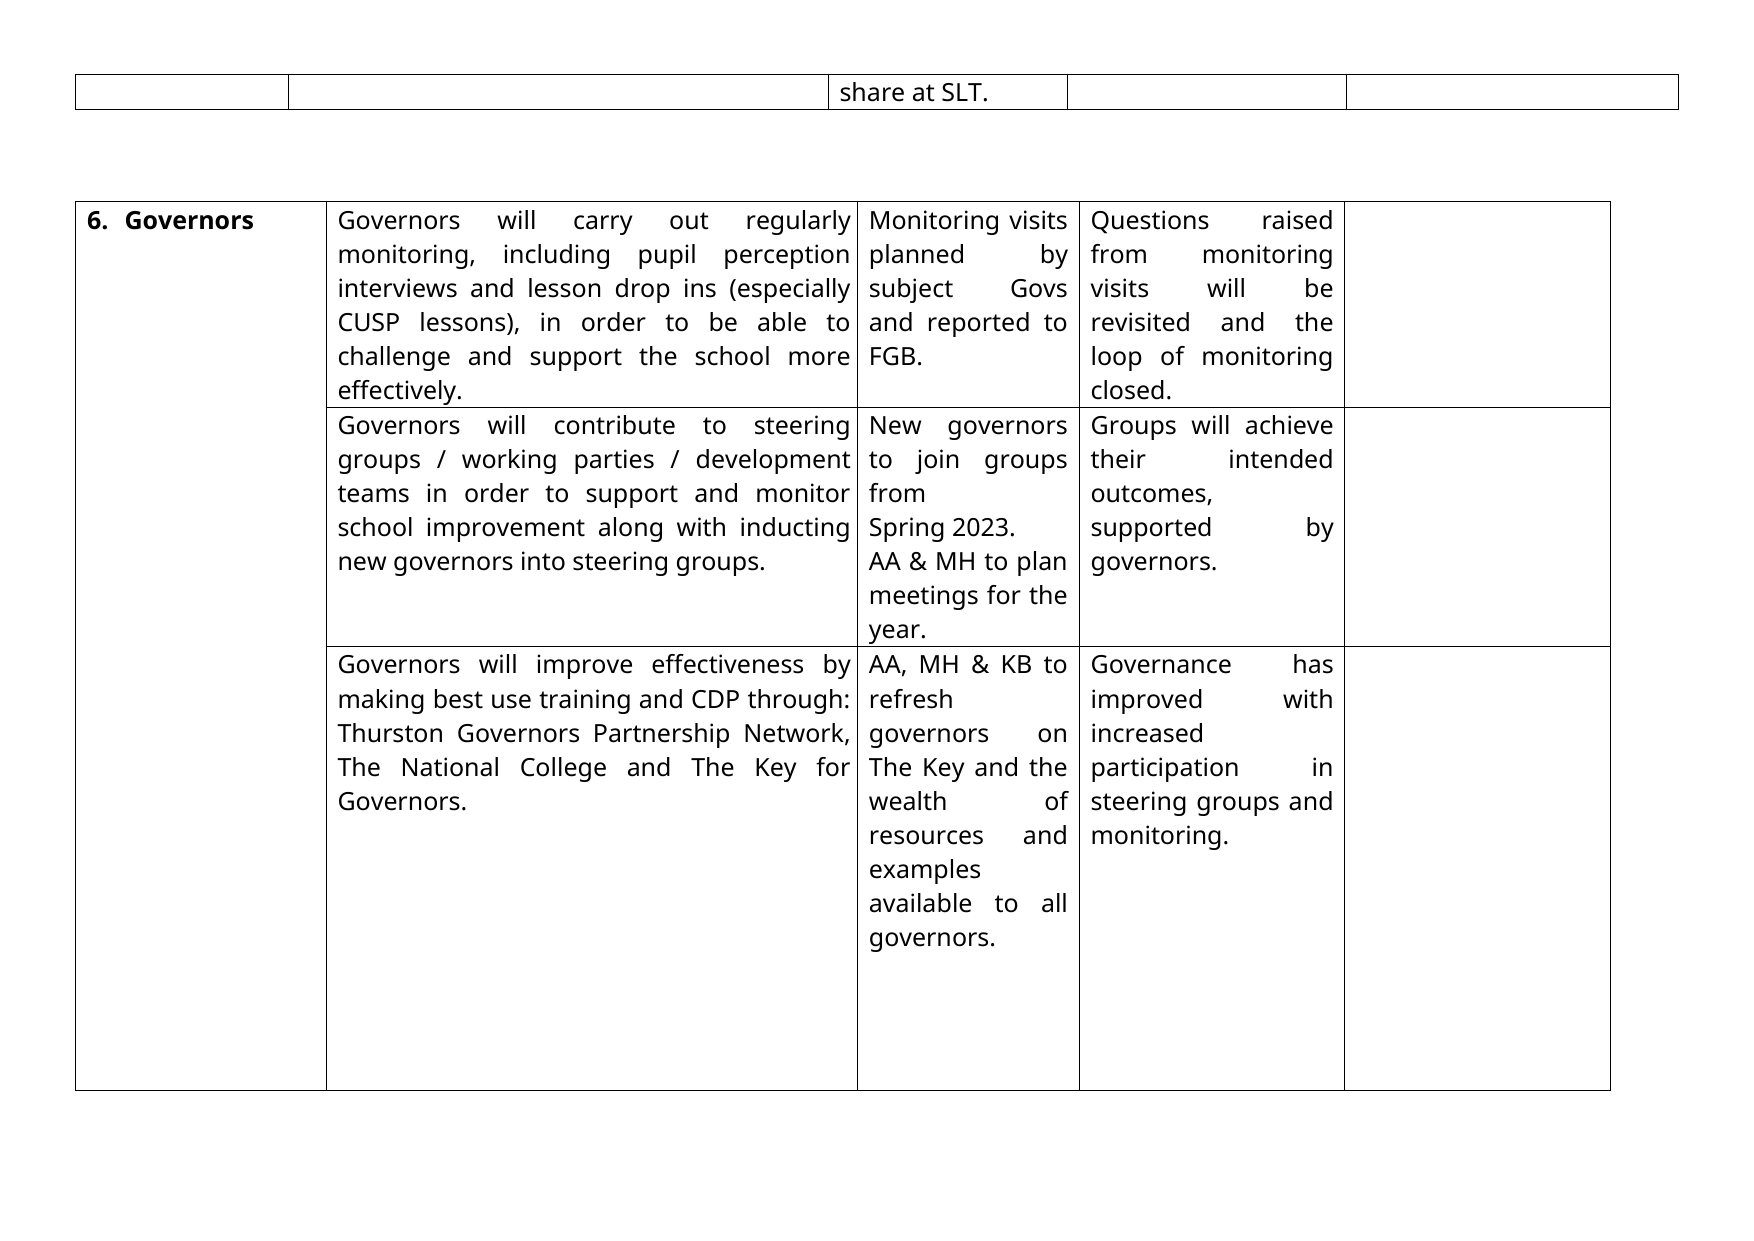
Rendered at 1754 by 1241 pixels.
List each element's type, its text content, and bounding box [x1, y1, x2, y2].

table_cell [1347, 75, 1678, 109]
table_cell [1345, 647, 1610, 1090]
table_cell [1345, 408, 1610, 646]
table_cell Governors will contribute to steering groups / working parties / development teams in order to support and monitor school improvement along with inducting new governors into steering groups. [327, 408, 857, 646]
table_cell Groups will achieve their intended outcomes, supported by governors. [1080, 408, 1344, 646]
table_header [1345, 202, 1610, 407]
table_header Governors will carry out regularly monitoring, including pupil perception interviews and lesson drop ins (especially CUSP lessons), in order to be able to challenge and support the school more effectively. [327, 202, 857, 407]
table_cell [829, 75, 1067, 109]
table_header Questions raised from monitoring visits will be revisited and the loop of monitoring closed. [1080, 202, 1344, 407]
table_cell Governance has improved with increased participation in steering groups and monitoring. [1080, 647, 1344, 1090]
table_header Monitoring visits planned by subject Govs and reported to FGB. [858, 202, 1079, 407]
table_cell AA, MH & KB to refresh governors on The Key and the wealth of resources and examples available to all governors. [858, 647, 1079, 1090]
table_cell New governors to join groups from Spring 2023. AA & MH to plan meetings for the year. [858, 408, 1079, 646]
table_header Governors [76, 202, 326, 1090]
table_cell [289, 75, 828, 109]
table_cell Governors will improve effectiveness by making best use training and CDP through: Thurston Governors Partnership Network, The National College and The Key for Governors. [327, 647, 857, 1090]
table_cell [1068, 75, 1346, 109]
